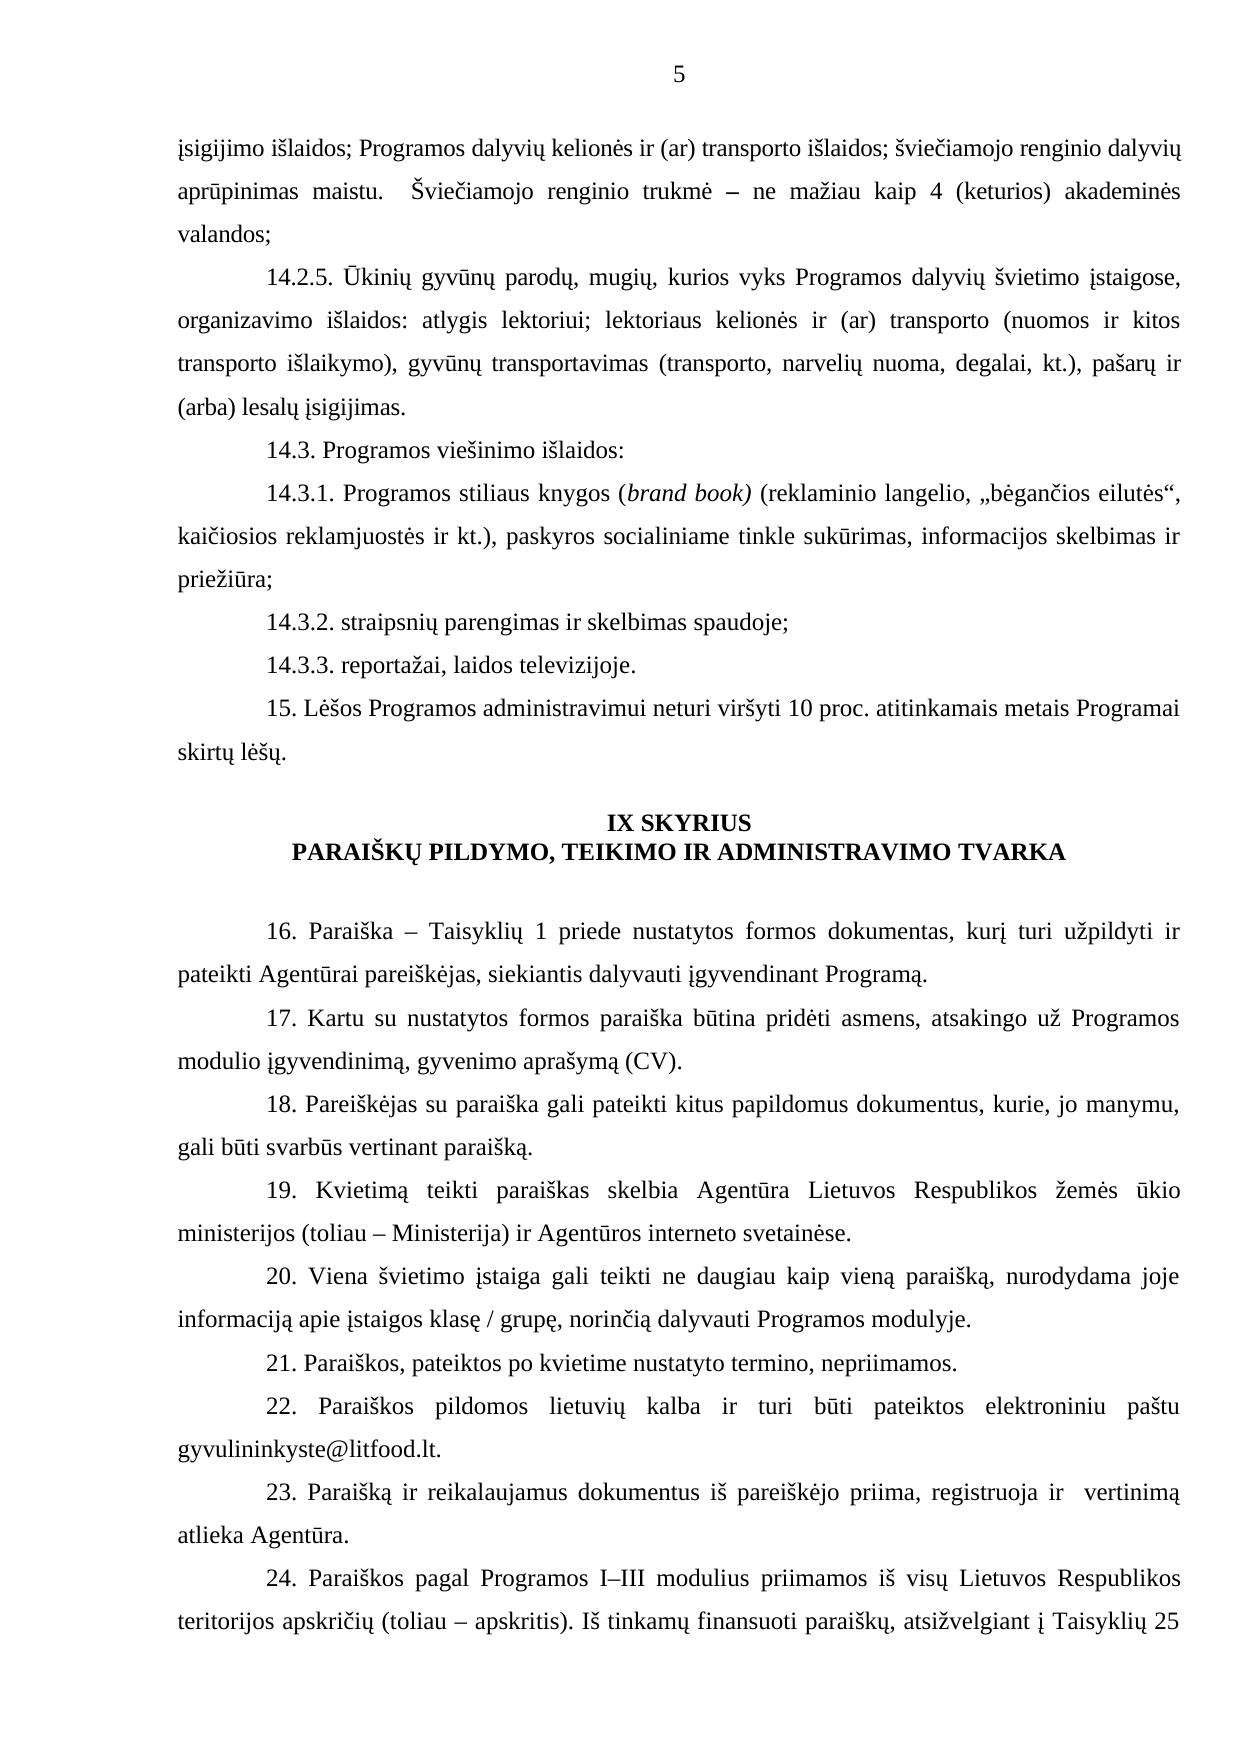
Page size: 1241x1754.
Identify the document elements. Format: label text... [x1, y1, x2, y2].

text 14.3.3. reportažai, laidos televizijoje. [177, 650, 1181, 679]
text 14.3. Programos viešinimo išlaidos: [177, 435, 1181, 463]
text 22. Paraiškos pildomos lietuvių kalba ir turi būti pateiktos elektroniniu paštu gyvulininkyste@litfood.lt. [177, 1391, 1181, 1463]
text 20. Viena švietimo įstaiga gali teikti ne daugiau kaip vieną paraišką, nurodydama joje informaciją apie įstaigos klasę / grupę, norinčią dalyvauti Programos modulyje. [177, 1261, 1181, 1333]
text 17. Kartu su nustatytos formos paraiška būtina pridėti asmens, atsakingo už Programos modulio įgyvendinimą, gyvenimo aprašymą (CV). [177, 1003, 1181, 1074]
text 18. Pareiškėjas su paraiška gali pateikti kitus papildomus dokumentus, kurie, jo manymu, gali būti svarbūs vertinant paraišką. [177, 1089, 1181, 1161]
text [177, 1563, 1181, 1635]
text 16. Paraiška – Taisyklių 1 priede nustatytos formos dokumentas, kurį turi užpildyti ir pateikti Agentūrai pareiškėjas, siekiantis dalyvauti įgyvendinant Programą. [177, 916, 1181, 988]
text PARAIŠKŲ PILDYMO, TEIKIMO IR ADMINISTRAVIMO TVARKA [177, 837, 1181, 866]
text 21. Paraiškos, pateiktos po kvietime nustatyto termino, nepriimamos. [177, 1348, 1181, 1376]
text 14.2.5. Ūkinių gyvūnų parodų, mugių, kurios vyks Programos dalyvių švietimo įstaigose, organizavimo išlaidos: atlygis lektoriui; lektoriaus kelionės ir (ar) transporto (nuomos ir kitos transporto išlaikymo), gyvūnų transportavimas (transporto, narvelių nuoma, degalai, kt.), pašarų ir (arba) lesalų įsigijimas. [177, 262, 1181, 420]
text 23. Paraišką ir reikalaujamus dokumentus iš pareiškėjo priima, registruoja ir vertinimą atlieka Agentūra. [177, 1477, 1181, 1549]
text 14.3.1. Programos stiliaus knygos (brand book) (reklaminio langelio, „bėgančios eilutės“, kaičiosios reklamjuostės ir kt.), paskyros socialiniame tinkle sukūrimas, informacijos skelbimas ir priežiūra; [177, 478, 1181, 593]
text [177, 133, 1181, 248]
text IX SKYRIUS [177, 808, 1181, 837]
text 15. Lėšos Programos administravimui neturi viršyti 10 proc. atitinkamais metais Programai skirtų lėšų. [177, 693, 1181, 765]
text 19. Kvietimą teikti paraiškas skelbia Agentūra Lietuvos Respublikos žemės ūkio ministerijos (toliau – Ministerija) ir Agentūros interneto svetainėse. [177, 1175, 1181, 1247]
text 14.3.2. straipsnių parengimas ir skelbimas spaudoje; [177, 607, 1181, 636]
